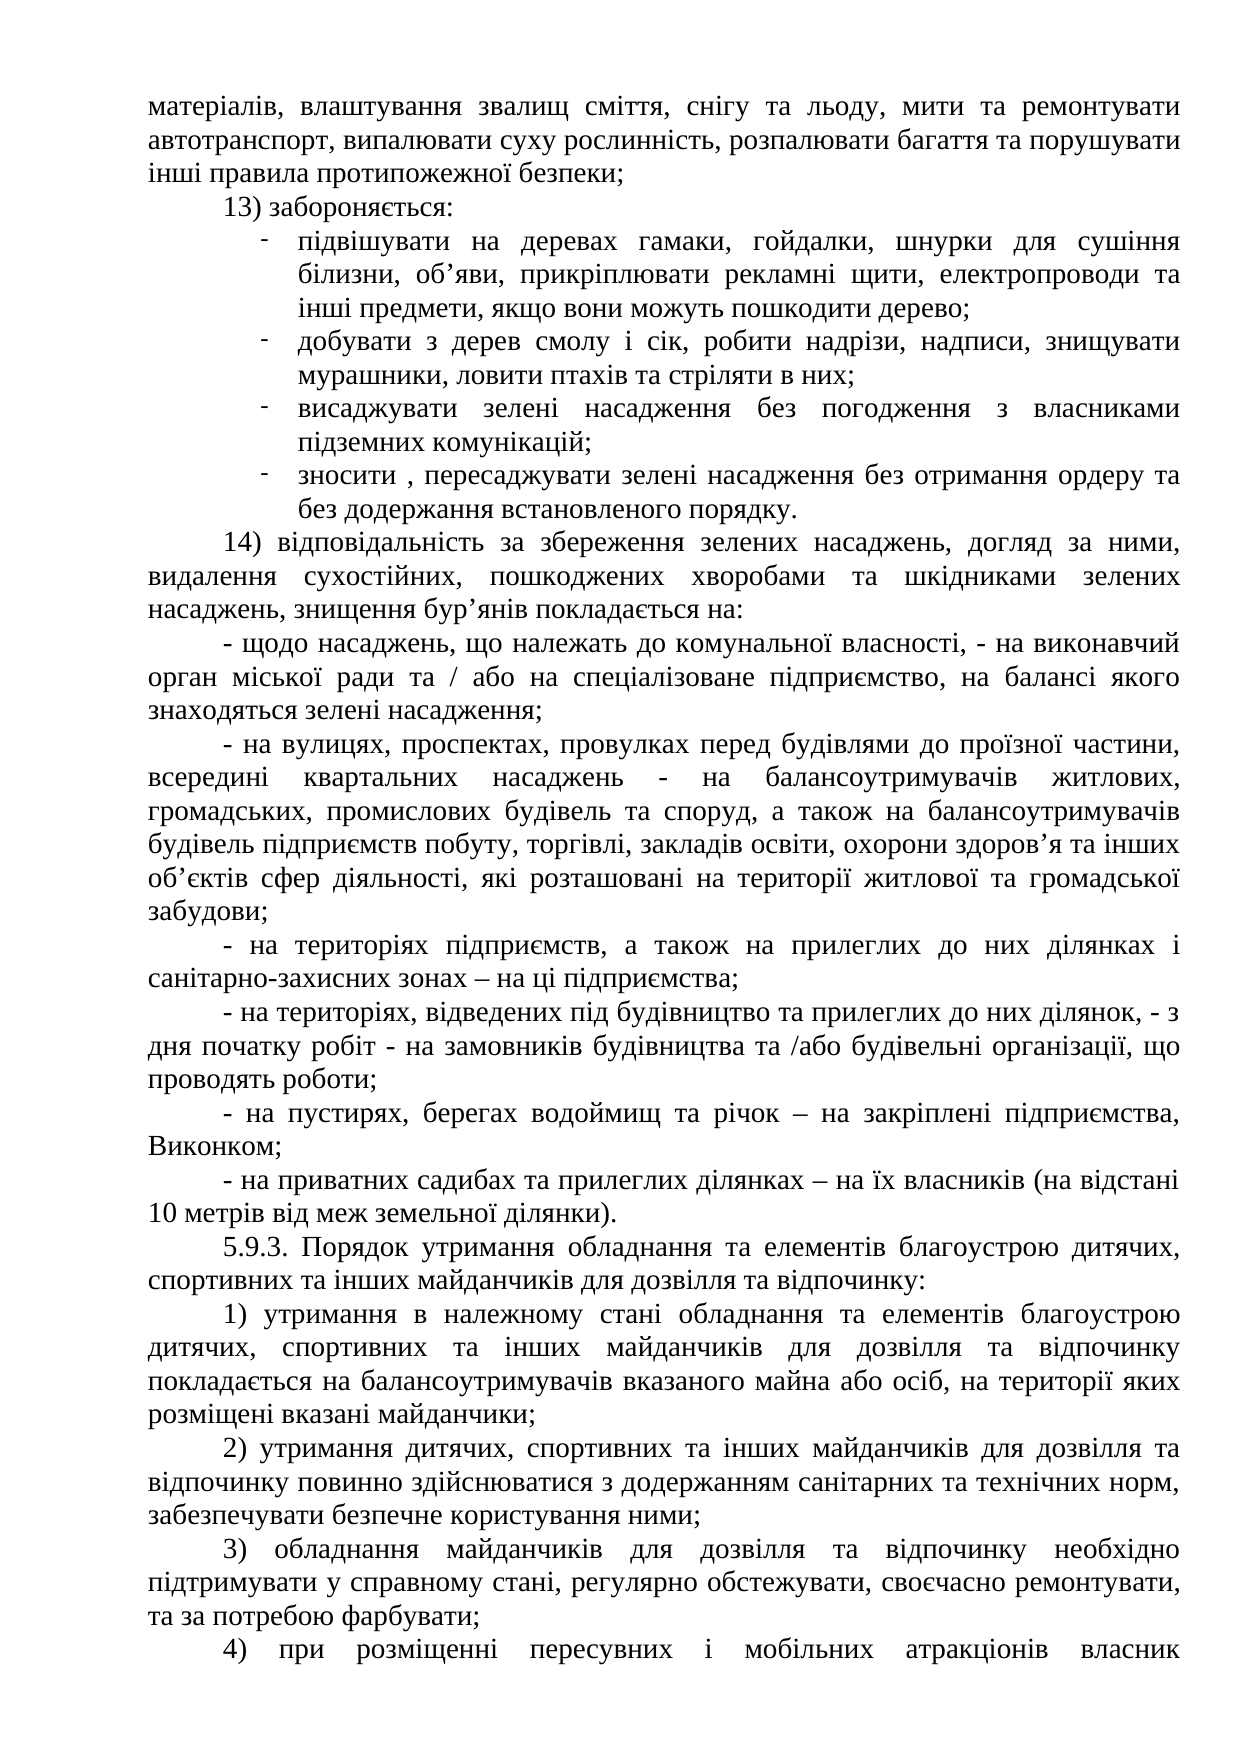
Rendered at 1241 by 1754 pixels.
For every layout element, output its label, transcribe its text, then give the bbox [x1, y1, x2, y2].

list добувати з дерев смолу і сік, робити надрізи, надписи, знищувати мурашники, ловити птахів та стріляти в них; [260, 323, 1181, 390]
text - на пустирях, берегах водоймищ та річок – на закріплені підприємства, Виконком; [148, 1095, 1181, 1162]
list зносити , пересаджувати зелені насадження без отримання ордеру та без додержання встановленого порядку. [260, 457, 1181, 524]
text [148, 88, 1181, 189]
text - на вулицях, проспектах, провулках перед будівлями до проїзної частини, всередині квартальних насаджень - на балансоутримувачів житлових, громадських, промислових будівель та споруд, а також на балансоутримувачів будівель підприємств побуту, торгівлі, закладів освіти, охорони здоров’я та інших об’єктів сфер діяльності, які розташовані на території житлової та громадської забудови; [148, 726, 1181, 927]
text 3) обладнання майданчиків для дозвілля та відпочинку необхідно підтримувати у справному стані, регулярно обстежувати, своєчасно ремонтувати, та за потребою фарбувати; [148, 1531, 1181, 1631]
text - на приватних садибах та прилеглих ділянках – на їх власників (на відстані 10 метрів від меж земельної ділянки). [148, 1162, 1181, 1229]
list висаджувати зелені насадження без погодження з власниками підземних комунікацій; [260, 390, 1181, 457]
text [148, 1631, 1181, 1665]
text - на територіях, відведених під будівництво та прилеглих до них ділянок, - з дня початку робіт - на замовників будівництва та /або будівельні організації, що проводять роботи; [148, 994, 1181, 1095]
text 1) утримання в належному стані обладнання та елементів благоустрою дитячих, спортивних та інших майданчиків для дозвілля та відпочинку покладається на балансоутримувачів вказаного майна або осіб, на території яких розміщені вказані майданчики; [148, 1296, 1181, 1430]
text 14) відповідальність за збереження зелених насаджень, догляд за ними, видалення сухостійних, пошкоджених хворобами та шкідниками зелених насаджень, знищення бур’янів покладається на: [148, 524, 1181, 625]
list підвішувати на деревах гамаки, гойдалки, шнурки для сушіння білизни, об’яви, прикріплювати рекламні щити, електропроводи та інші предмети, якщо вони можуть пошкодити дерево; [260, 223, 1181, 323]
text - щодо насаджень, що належать до комунальної власності, - на виконавчий орган міської ради та / або на спеціалізоване підприємство, на балансі якого знаходяться зелені насадження; [148, 625, 1181, 726]
text 2) утримання дитячих, спортивних та інших майданчиків для дозвілля та відпочинку повинно здійснюватися з додержанням санітарних та технічних норм, забезпечувати безпечне користування ними; [148, 1430, 1181, 1531]
text 5.9.3. Порядок утримання обладнання та елементів благоустрою дитячих, спортивних та інших майданчиків для дозвілля та відпочинку: [148, 1229, 1181, 1296]
text - на територіях підприємств, а також на прилеглих до них ділянках і санітарно-захисних зонах – на ці підприємства; [148, 927, 1181, 994]
text 13) забороняється: [148, 189, 1181, 223]
